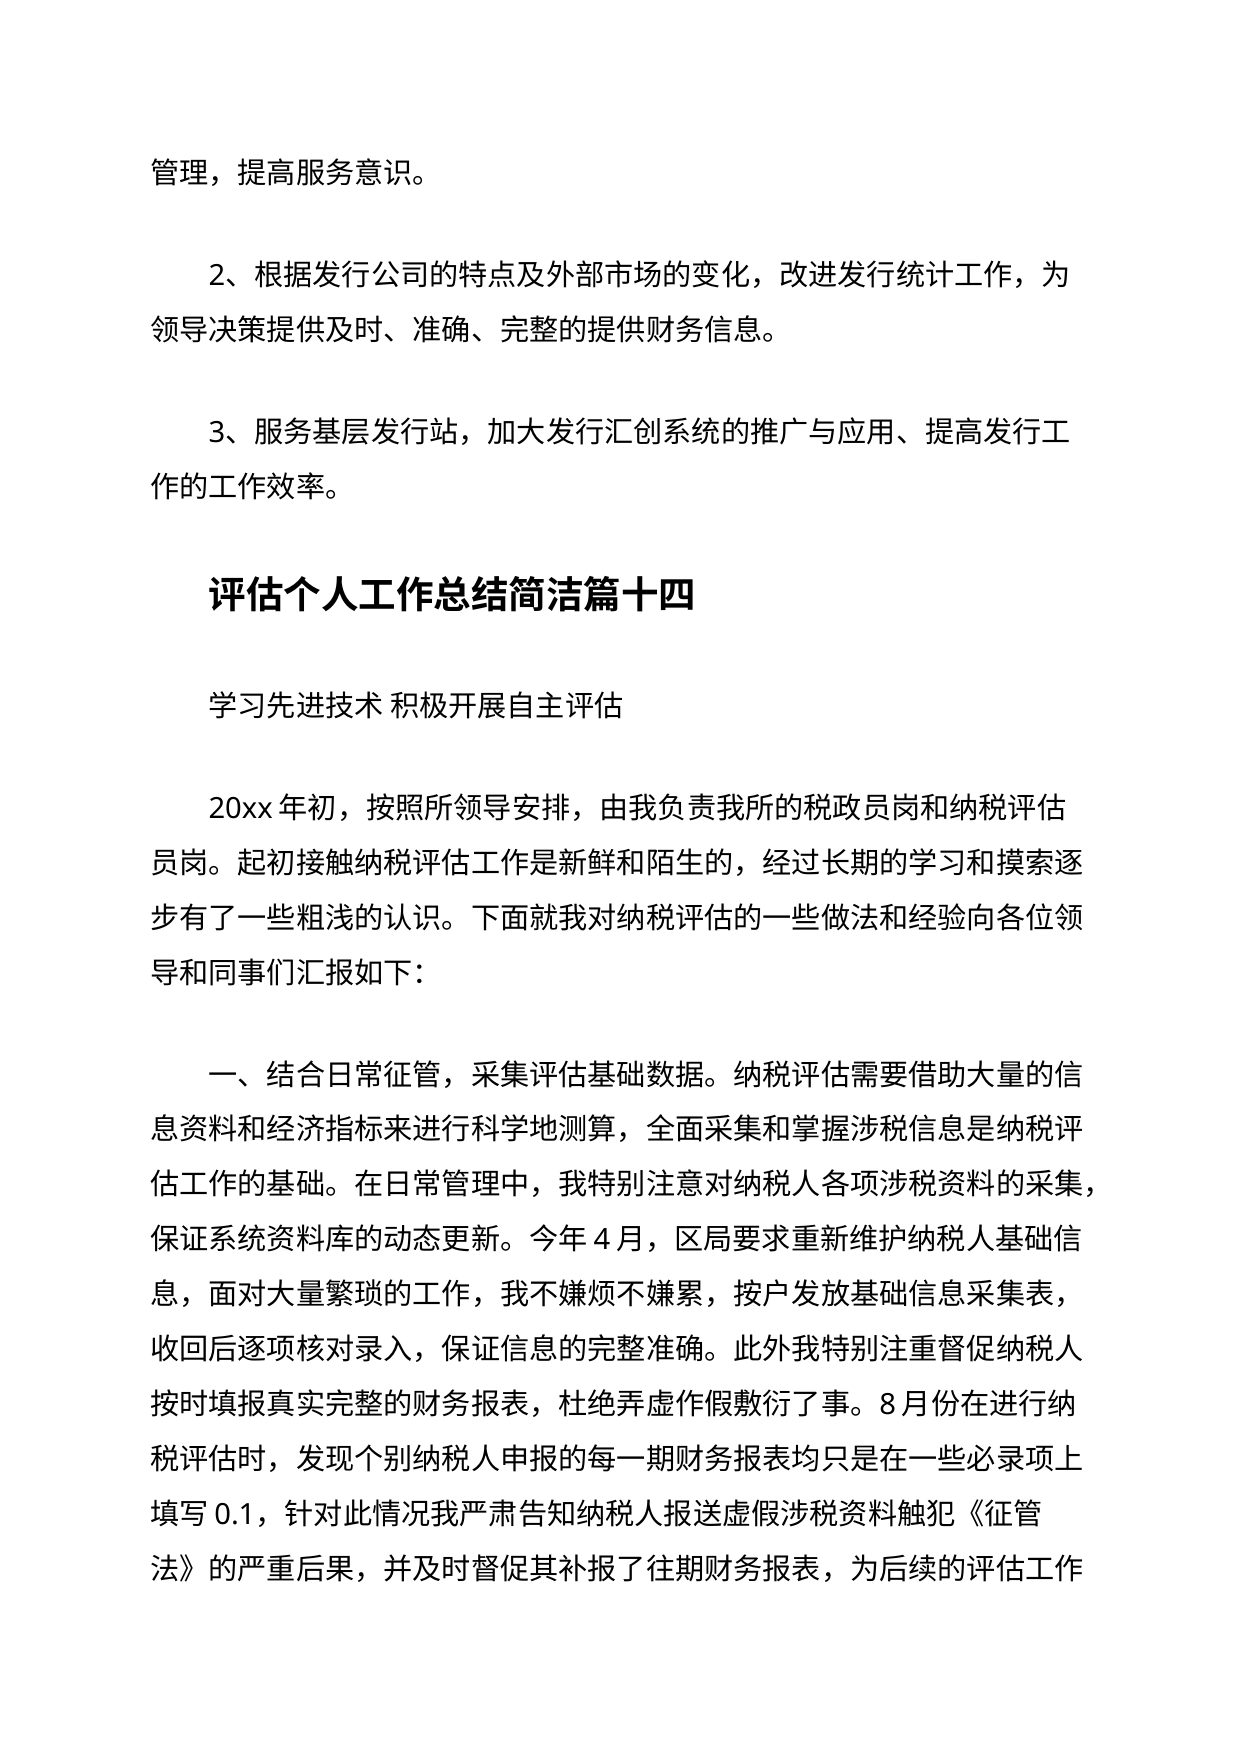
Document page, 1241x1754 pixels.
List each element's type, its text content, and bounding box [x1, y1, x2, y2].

text 20xx年初，按照所领导安排，由我负责我所的税政员岗和纳税评估员岗。起初接触纳税评估工作是新鲜和陌生的，经过长期的学习和摸索逐步有了一些粗浅的认识。下面就我对纳税评估的一些做法和经验向各位领导和同事们汇报如下： [150, 784, 1090, 992]
text 评估个人工作总结简洁篇十四 [150, 565, 1090, 619]
text 2、根据发行公司的特点及外部市场的变化，改进发行统计工作，为领导决策提供及时、准确、完整的提供财务信息。 [150, 252, 1090, 349]
text 3、服务基层发行站，加大发行汇创系统的推广与应用、提高发行工作的工作效率。 [150, 408, 1090, 506]
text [150, 150, 1090, 192]
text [150, 1051, 1090, 1588]
text 学习先进技术 积极开展自主评估 [150, 683, 1090, 725]
